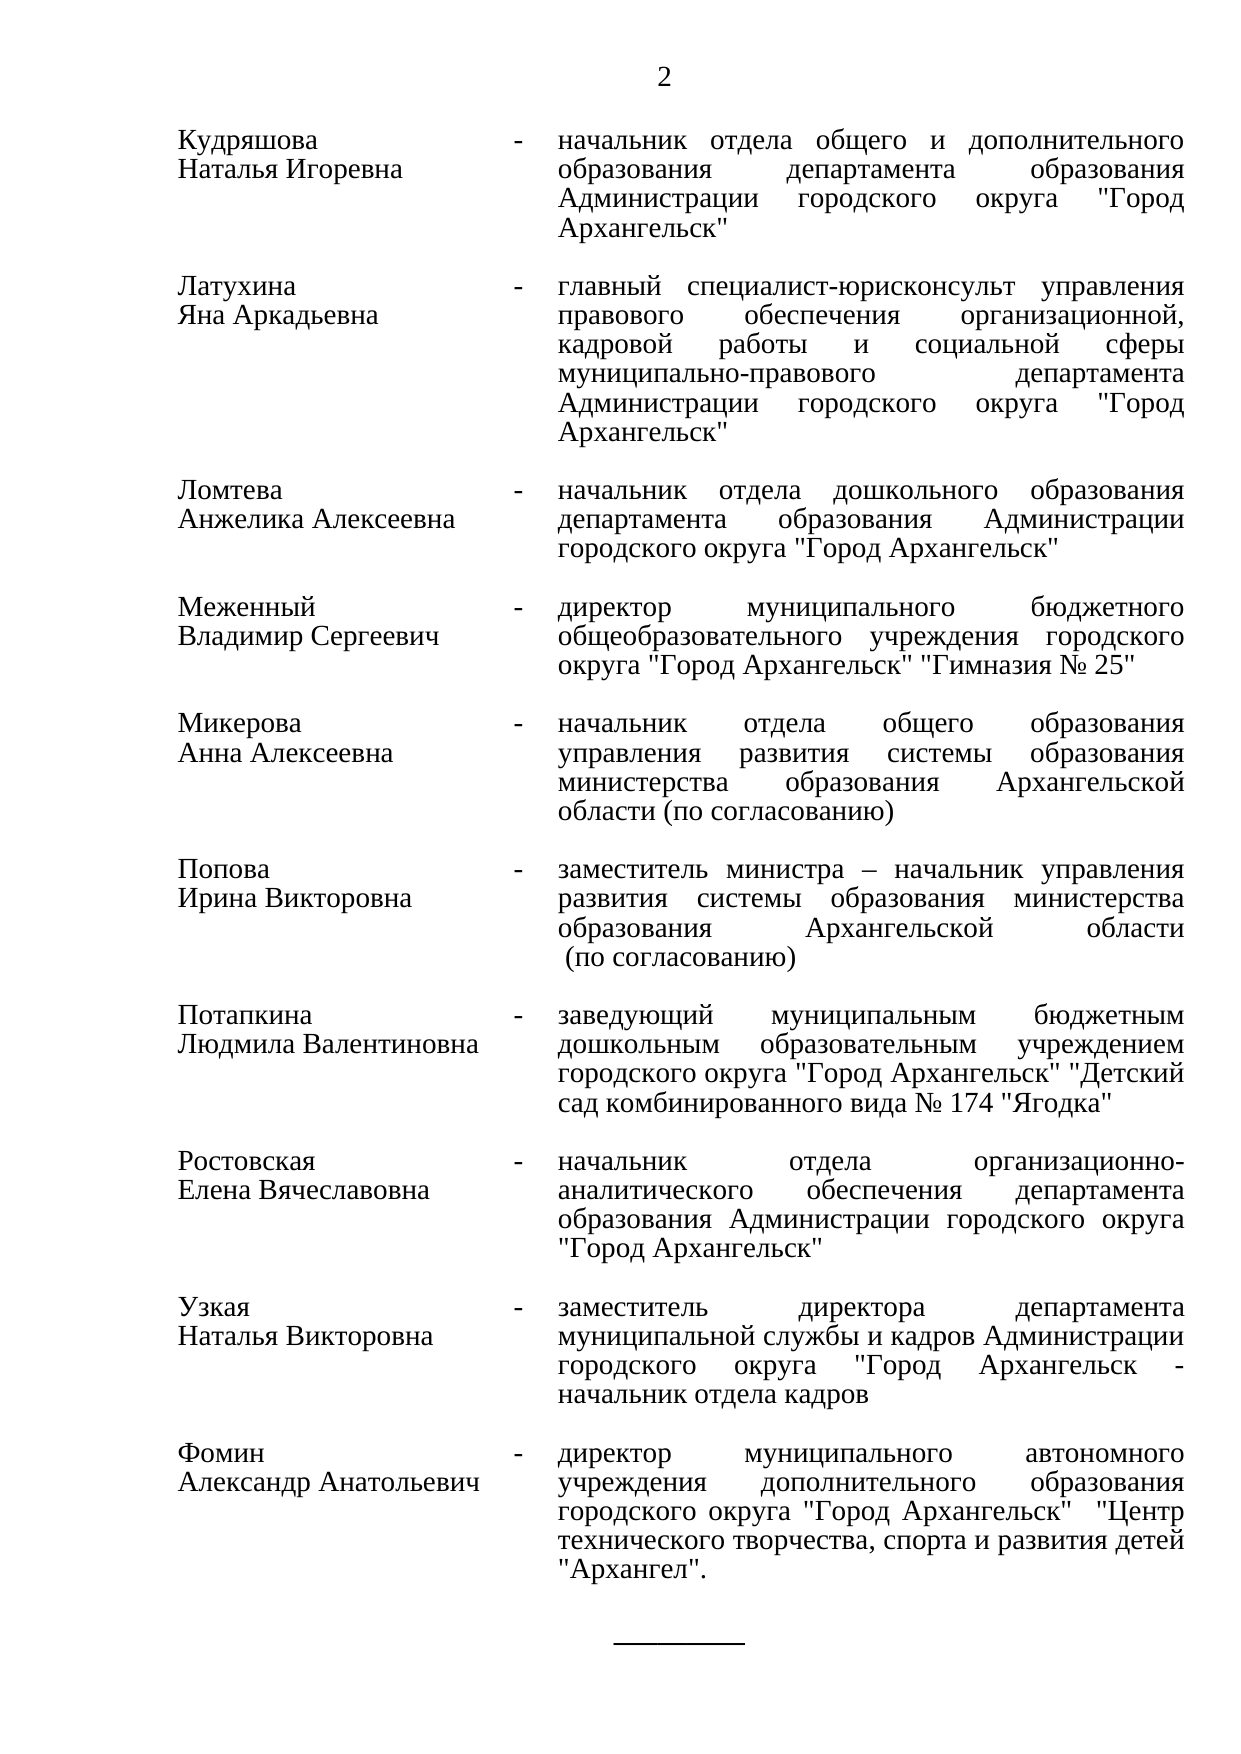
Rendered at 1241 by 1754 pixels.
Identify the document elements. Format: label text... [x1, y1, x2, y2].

table_cell начальник отдела общего образования управления развития системы образования министерства образования Архангельской области (по согласованию) [546, 710, 1196, 855]
table_cell - [502, 1439, 546, 1614]
text _________ [177, 1614, 1152, 1647]
table_cell Узкая Наталья Викторовна [166, 1293, 502, 1439]
table_cell - [502, 272, 546, 476]
table_cell - [502, 1293, 546, 1439]
table_cell главный специалист-юрисконсульт управления правового обеспечения организационной, кадровой работы и социальной сферы муниципально-правового департамента Администрации городского округа "Город Архангельск" [546, 272, 1196, 476]
table_cell Меженный Владимир Сергеевич [166, 593, 502, 709]
table_cell Фомин Александр Анатольевич [166, 1439, 502, 1614]
table_cell заместитель министра – начальник управления развития системы образования министерства образования Архангельской области (по согласованию) [546, 855, 1196, 1001]
table_header начальник отдела общего и дополнительного образования департамента образования Администрации городского округа "Город Архангельск" [546, 126, 1196, 272]
table_cell - [502, 710, 546, 855]
table_cell Микерова Анна Алексеевна [166, 710, 502, 855]
table_cell Ломтева Анжелика Алексеевна [166, 476, 502, 593]
table_cell заместитель директора департамента муниципальной службы и кадров Администрации городского округа "Город Архангельск - начальник отдела кадров [546, 1293, 1196, 1439]
table_cell заведующий муниципальным бюджетным дошкольным образовательным учреждением городского округа "Город Архангельск" "Детский сад комбинированного вида № 174 "Ягодка" [546, 1001, 1196, 1147]
table_cell - [502, 1001, 546, 1147]
table_cell - [502, 1147, 546, 1293]
table_cell начальник отдела организационно-аналитического обеспечения департамента образования Администрации городского округа "Город Архангельск" [546, 1147, 1196, 1293]
table_cell - [502, 855, 546, 1001]
table_cell директор муниципального бюджетного общеобразовательного учреждения городского округа "Город Архангельск" "Гимназия № 25" [546, 593, 1196, 709]
table_cell Ростовская Елена Вячеславовна [166, 1147, 502, 1293]
table_cell начальник отдела дошкольного образования департамента образования Администрации городского округа "Город Архангельск" [546, 476, 1196, 593]
table_header - [502, 126, 546, 272]
table_cell директор муниципального автономного учреждения дополнительного образования городского округа "Город Архангельск" "Центр технического творчества, спорта и развития детей "Архангел". [546, 1439, 1196, 1614]
table_cell - [502, 476, 546, 593]
table_cell Потапкина Людмила Валентиновна [166, 1001, 502, 1147]
table_cell Латухина Яна Аркадьевна [166, 272, 502, 476]
table_cell Попова Ирина Викторовна [166, 855, 502, 1001]
table_cell - [502, 593, 546, 709]
table_header Кудряшова Наталья Игоревна [166, 126, 502, 272]
